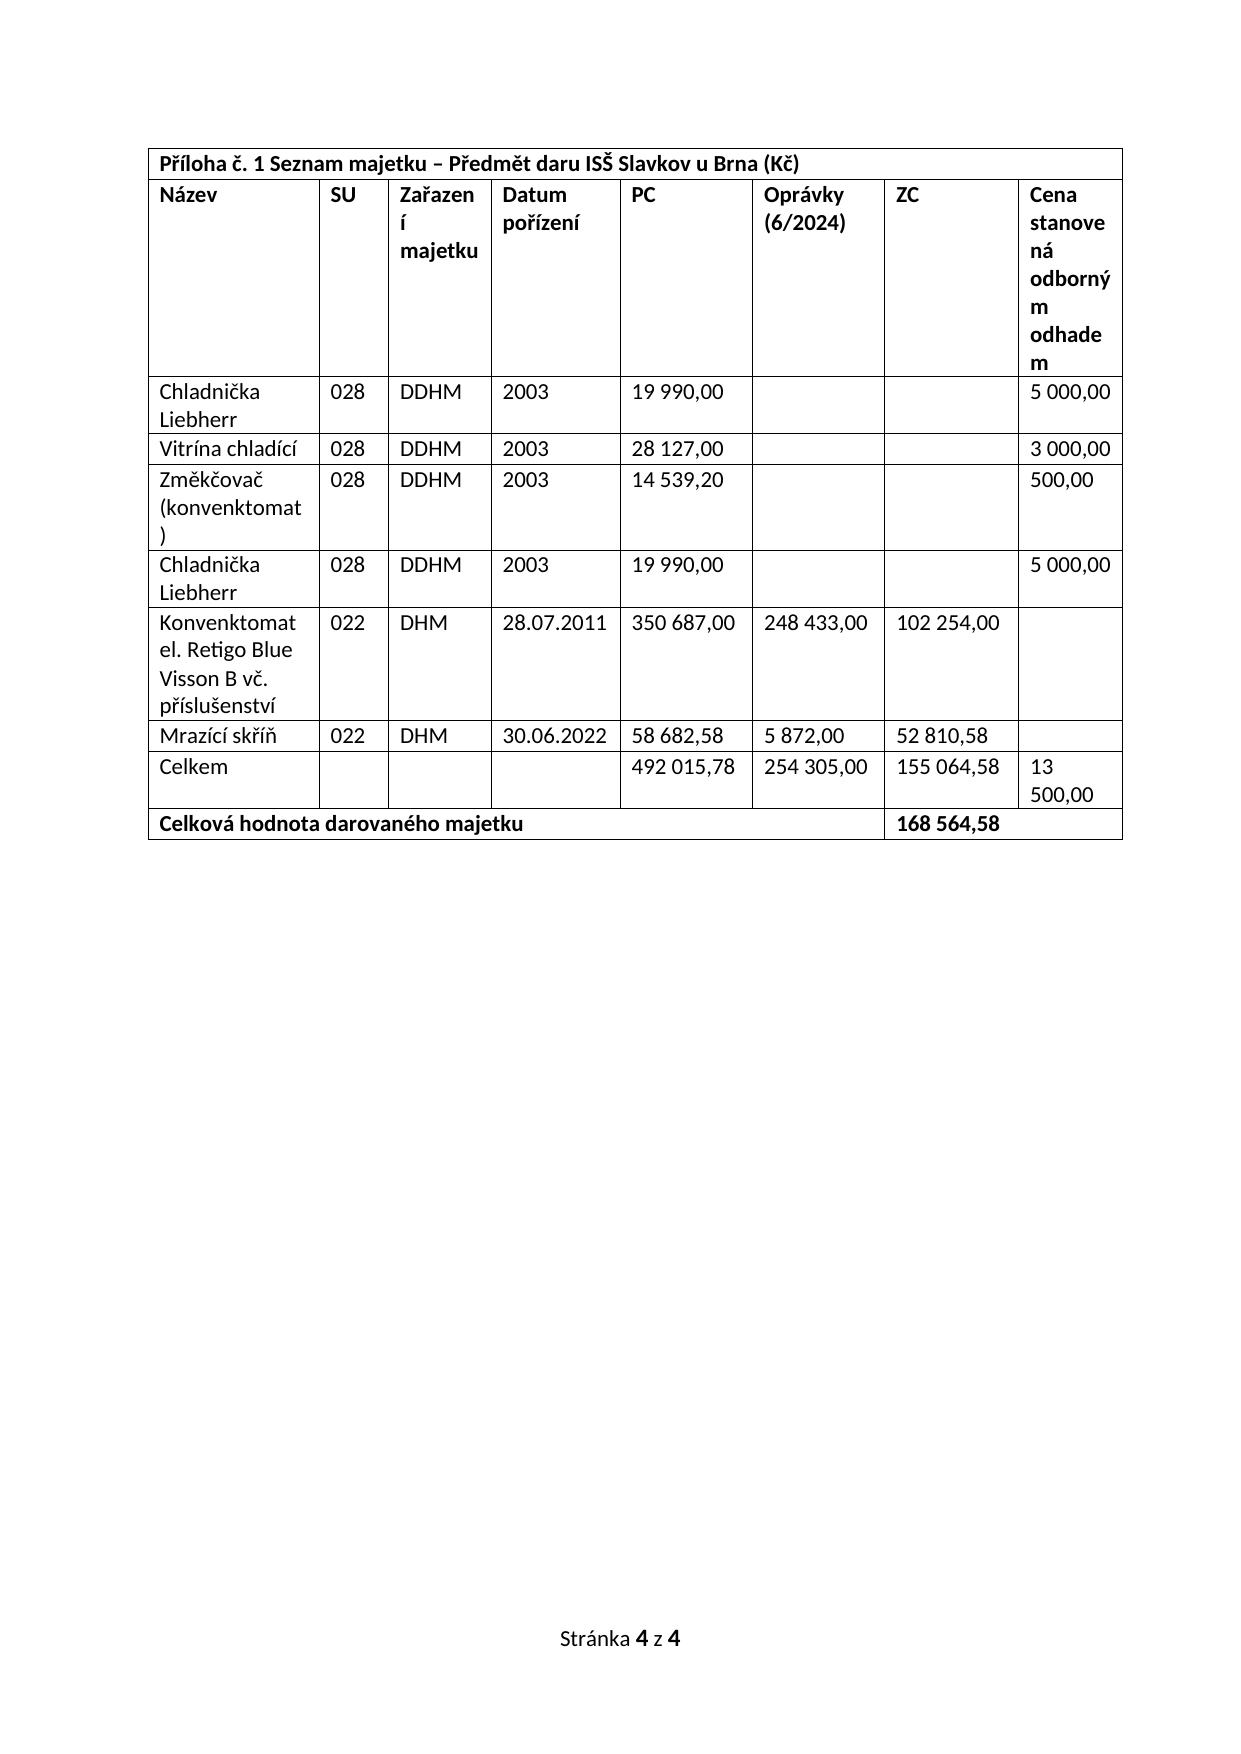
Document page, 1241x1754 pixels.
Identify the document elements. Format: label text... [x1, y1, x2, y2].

table_cell [320, 752, 388, 808]
table_cell 14 539,20 [621, 465, 752, 549]
table_cell 028 [320, 377, 388, 433]
table_cell DHM [389, 721, 491, 751]
table_cell 2003 [492, 434, 620, 464]
table_cell 2003 [492, 551, 620, 607]
table_cell 5 000,00 [1019, 377, 1122, 433]
table_cell Mrazící skříň [149, 721, 319, 751]
table_cell 5 872,00 [753, 721, 884, 751]
table_cell Vitrína chladící [149, 434, 319, 464]
table_cell Oprávky (6/2024) [753, 180, 884, 376]
table_cell Chladnička Liebherr [149, 377, 319, 433]
table_cell Název [149, 180, 319, 376]
table_cell 58 682,58 [621, 721, 752, 751]
table_cell PC [621, 180, 752, 376]
table_cell 2003 [492, 377, 620, 433]
table_cell 248 433,00 [753, 608, 884, 720]
table_cell Zařazení majetku [389, 180, 491, 376]
table_cell [753, 551, 884, 607]
table_cell [753, 377, 884, 433]
table_cell [885, 551, 1018, 607]
table_cell 13 500,00 [1019, 752, 1122, 808]
table_cell Celková hodnota darovaného majetku [149, 809, 884, 839]
table_cell 28 127,00 [621, 434, 752, 464]
table_cell 2003 [492, 465, 620, 549]
table_cell 492 015,78 [621, 752, 752, 808]
table_cell 028 [320, 434, 388, 464]
table_cell Cena stanovená odborným odhadem [1019, 180, 1122, 376]
table_cell 028 [320, 551, 388, 607]
table_cell DDHM [389, 551, 491, 607]
table_cell Celkem [149, 752, 319, 808]
table_cell 5 000,00 [1019, 551, 1122, 607]
table_cell [753, 434, 884, 464]
table_cell 254 305,00 [753, 752, 884, 808]
table_cell 350 687,00 [621, 608, 752, 720]
table_cell SU [320, 180, 388, 376]
table_cell [492, 752, 620, 808]
table_cell Datum pořízení [492, 180, 620, 376]
table_cell 500,00 [1019, 465, 1122, 549]
table_cell 19 990,00 [621, 551, 752, 607]
table_cell ZC [885, 180, 1018, 376]
table_cell 028 [320, 465, 388, 549]
table_cell [885, 434, 1018, 464]
table_cell DDHM [389, 377, 491, 433]
table_cell [389, 752, 491, 808]
table_cell Konvenktomat el. Retigo Blue Visson B vč. příslušenství [149, 608, 319, 720]
table_cell [753, 465, 884, 549]
table_cell Chladnička Liebherr [149, 551, 319, 607]
table_cell 3 000,00 [1019, 434, 1122, 464]
table_cell [885, 377, 1018, 433]
table_cell DHM [389, 608, 491, 720]
table_cell 102 254,00 [885, 608, 1018, 720]
table_cell [1019, 721, 1122, 751]
table_cell [885, 465, 1018, 549]
table_cell DDHM [389, 434, 491, 464]
table_cell 155 064,58 [885, 752, 1018, 808]
table_cell 022 [320, 721, 388, 751]
table_cell 022 [320, 608, 388, 720]
table_cell 52 810,58 [885, 721, 1018, 751]
table_cell DDHM [389, 465, 491, 549]
table_cell Změkčovač (konvenktomat) [149, 465, 319, 549]
table_cell 28.07.2011 [492, 608, 620, 720]
table_header Příloha č. 1 Seznam majetku – Předmět daru ISŠ Slavkov u Brna (Kč) [149, 149, 1122, 179]
table_cell 19 990,00 [621, 377, 752, 433]
table_cell 30.06.2022 [492, 721, 620, 751]
table_cell [1019, 608, 1122, 720]
table_cell 168 564,58 [885, 809, 1122, 839]
